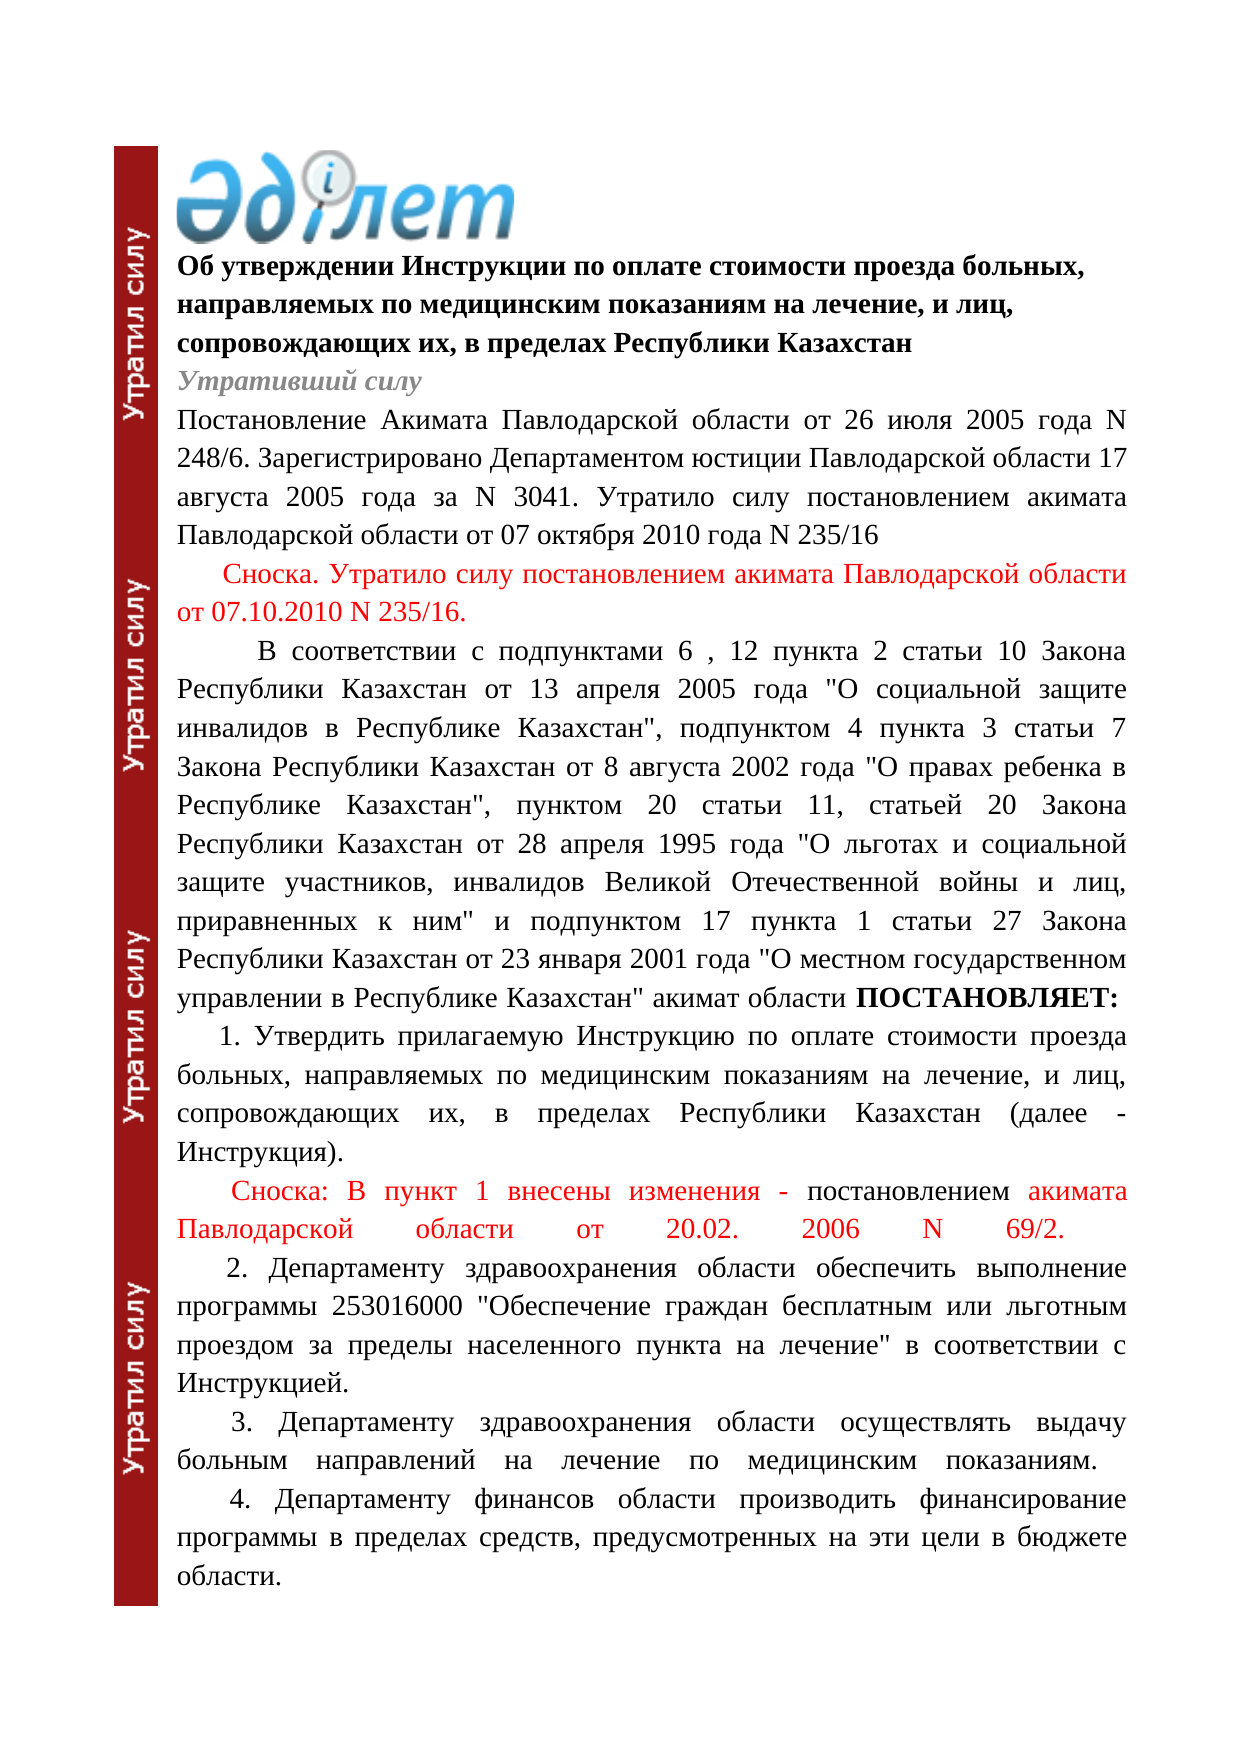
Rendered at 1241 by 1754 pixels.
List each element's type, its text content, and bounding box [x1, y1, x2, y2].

picture [176, 150, 515, 244]
picture [114, 551, 158, 556]
picture [114, 1592, 158, 1606]
picture [114, 397, 158, 402]
text Утративший силу [112, 363, 1128, 397]
picture [114, 146, 158, 248]
text Постановление Акимата Павлодарской области от 26 июля 2005 года N 248/6. Зарегистрировано Департаментом юстиции Павлодарской области 17 августа 2005 года за N 3041. Утратило силу постановлением акимата Павлодарской области от 07 октября 2010 года N 235/16 [112, 402, 1128, 551]
text Сноска. Утратило силу постановлением акимата Павлодарской области от 07.10.2010 N 235/16. [112, 556, 1128, 628]
picture [114, 358, 158, 363]
text Об утверждении Инструкции по оплате стоимости проезда больных, направляемых по медицинским показаниям на лечение, и лиц, сопровождающих их, в пределах Республики Казахстан [112, 248, 1128, 358]
picture [114, 628, 158, 633]
